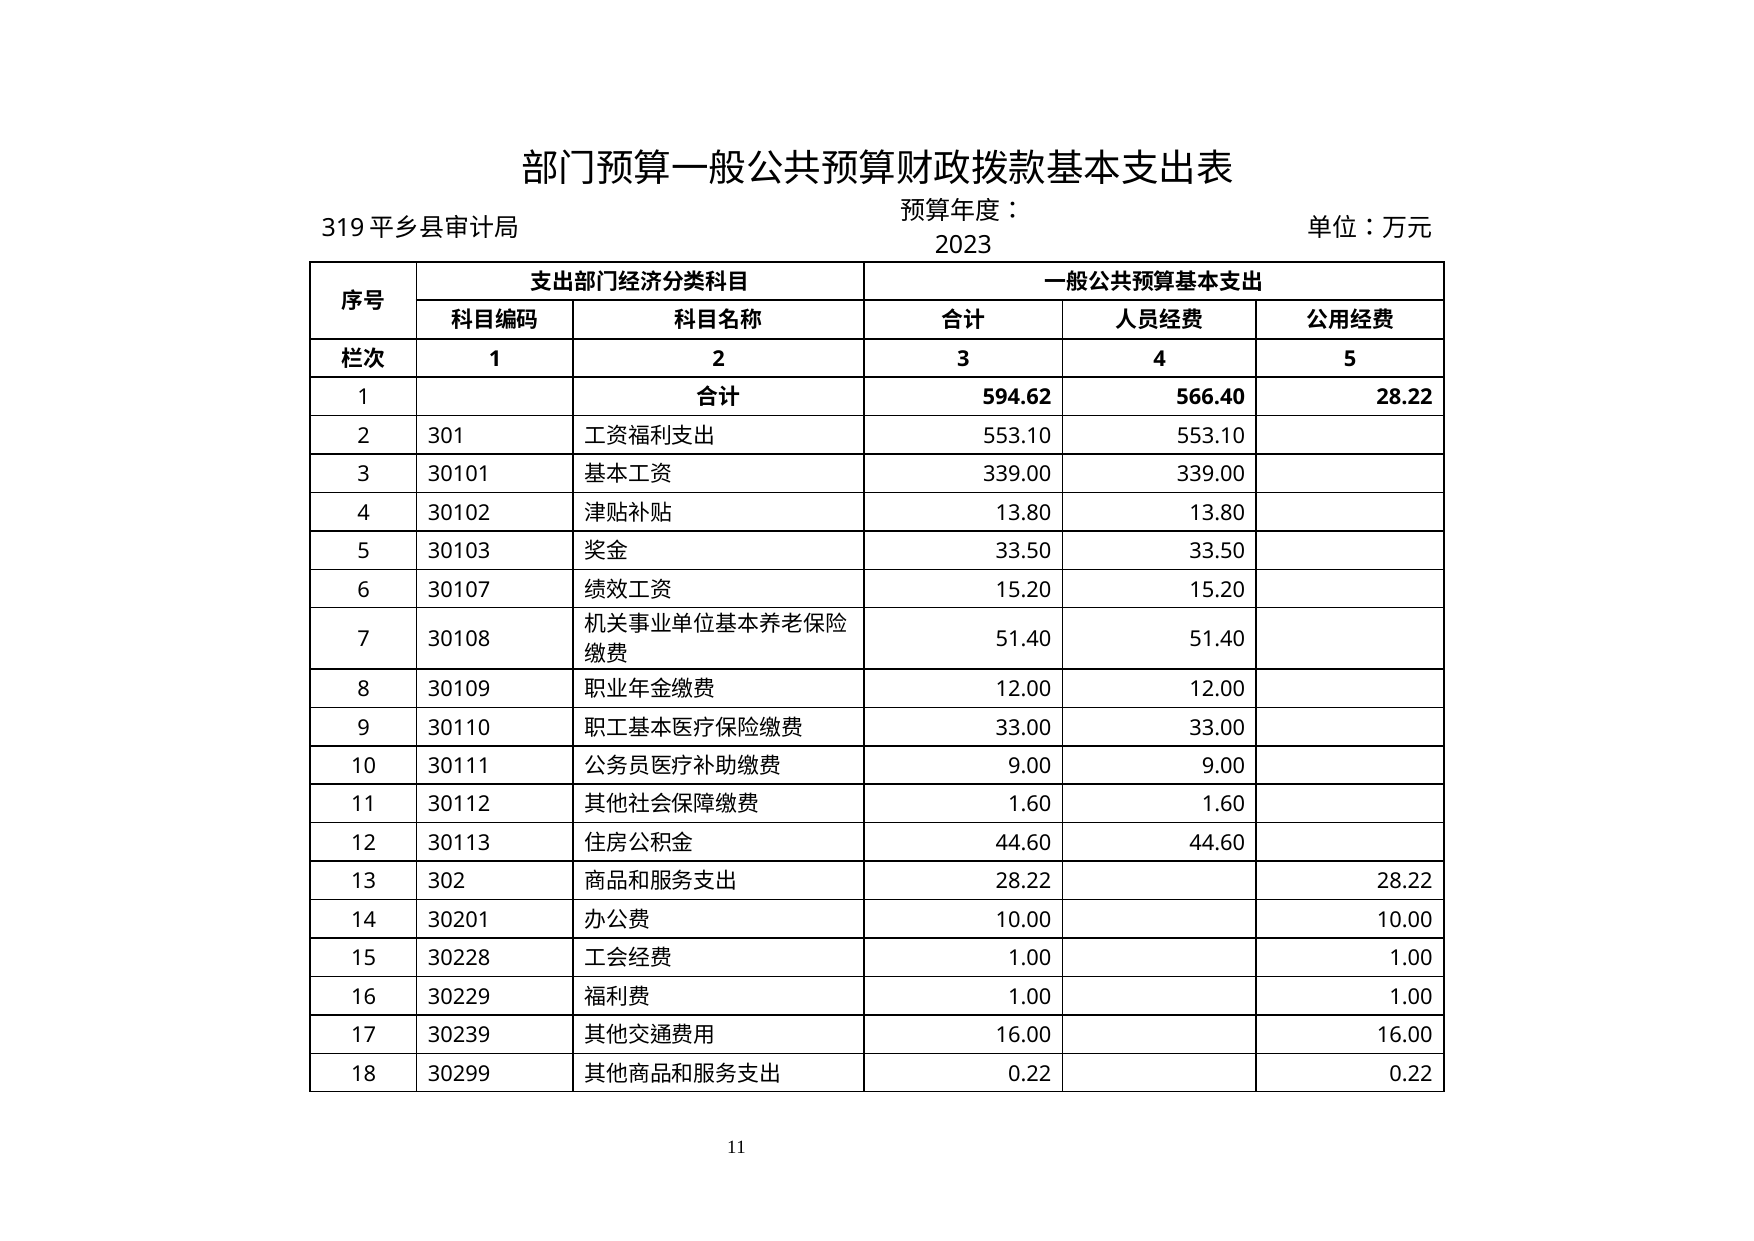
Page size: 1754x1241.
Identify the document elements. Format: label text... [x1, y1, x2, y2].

table_cell [1063, 900, 1255, 937]
table_cell 3 [311, 455, 416, 492]
table_cell 339.00 [865, 455, 1062, 492]
table_cell 30107 [417, 570, 572, 607]
table_cell 1 [311, 378, 416, 415]
table_cell 津贴补贴 [574, 493, 863, 530]
table_cell [1257, 823, 1443, 860]
table_cell [1257, 493, 1443, 530]
table_cell 1.60 [1063, 785, 1255, 822]
table_cell 15.20 [865, 570, 1062, 607]
table_cell 44.60 [1063, 823, 1255, 860]
table_cell [1063, 977, 1255, 1014]
table_cell 51.40 [1063, 608, 1255, 668]
table_cell 合计 [865, 301, 1062, 338]
table_cell 44.60 [865, 823, 1062, 860]
table_cell 302 [417, 862, 572, 899]
table_cell 1.00 [1257, 977, 1443, 1014]
table_cell 职业年金缴费 [574, 670, 863, 706]
table_cell 基本工资 [574, 455, 863, 492]
table_cell 12.00 [1063, 670, 1255, 706]
table_cell 30101 [417, 455, 572, 492]
table_cell [1063, 939, 1255, 976]
table_cell 9.00 [1063, 747, 1255, 783]
table_cell 奖金 [574, 532, 863, 568]
table_cell 2 [574, 340, 863, 376]
table_cell 12.00 [865, 670, 1062, 706]
table_header 单位：万元 [1063, 193, 1444, 261]
table_cell 机关事业单位基本养老保险缴费 [574, 608, 863, 668]
table_cell 合计 [574, 378, 863, 415]
table_cell 553.10 [865, 416, 1062, 453]
table_header 预算年度：2023 [864, 193, 1062, 261]
table_cell 28.22 [1257, 378, 1443, 415]
table_cell 职工基本医疗保险缴费 [574, 708, 863, 745]
table_cell 1.60 [865, 785, 1062, 822]
table_cell 13.80 [1063, 493, 1255, 530]
table_cell 51.40 [865, 608, 1062, 668]
table_cell 30109 [417, 670, 572, 706]
table_cell [1257, 608, 1443, 668]
table_cell 其他交通费用 [574, 1016, 863, 1052]
table_cell 2 [311, 416, 416, 453]
table_cell 0.22 [1257, 1054, 1443, 1091]
table_cell 30201 [417, 900, 572, 937]
table_cell 30229 [417, 977, 572, 1014]
table_cell [1257, 670, 1443, 706]
table_cell [1063, 1054, 1255, 1091]
table_cell 3 [865, 340, 1062, 376]
table_cell 科目名称 [574, 301, 863, 338]
table_cell [1063, 1016, 1255, 1052]
table_cell 11 [311, 785, 416, 822]
table_cell 绩效工资 [574, 570, 863, 607]
table_cell 30299 [417, 1054, 572, 1091]
table_cell 30113 [417, 823, 572, 860]
table_cell 30103 [417, 532, 572, 568]
table_cell 支出部门经济分类科目 [417, 263, 863, 299]
table_cell [417, 378, 572, 415]
table_cell [1257, 747, 1443, 783]
table_cell 339.00 [1063, 455, 1255, 492]
table_cell [1063, 862, 1255, 899]
table_cell 30102 [417, 493, 572, 530]
table_cell 住房公积金 [574, 823, 863, 860]
table_cell 566.40 [1063, 378, 1255, 415]
table_cell [1257, 708, 1443, 745]
table_cell 30228 [417, 939, 572, 976]
table_cell 10 [311, 747, 416, 783]
table_cell 30239 [417, 1016, 572, 1052]
table_cell 15.20 [1063, 570, 1255, 607]
table_cell 301 [417, 416, 572, 453]
table_cell 16 [311, 977, 416, 1014]
table_cell 9.00 [865, 747, 1062, 783]
table_cell 1.00 [865, 977, 1062, 1014]
table_cell [1257, 785, 1443, 822]
table_cell 工资福利支出 [574, 416, 863, 453]
table_header 319平乡县审计局 [310, 193, 864, 261]
table_cell 7 [311, 608, 416, 668]
table_cell [1257, 416, 1443, 453]
table_cell 30111 [417, 747, 572, 783]
table_cell 其他商品和服务支出 [574, 1054, 863, 1091]
table_cell 10.00 [1257, 900, 1443, 937]
table_cell 4 [1063, 340, 1255, 376]
table_cell 10.00 [865, 900, 1062, 937]
table_cell 594.62 [865, 378, 1062, 415]
table_cell 工会经费 [574, 939, 863, 976]
table_cell 9 [311, 708, 416, 745]
table_cell 办公费 [574, 900, 863, 937]
table_cell 16.00 [1257, 1016, 1443, 1052]
table_cell [1257, 532, 1443, 568]
table_cell 33.50 [1063, 532, 1255, 568]
table_cell 13 [311, 862, 416, 899]
table_cell 4 [311, 493, 416, 530]
table_cell 商品和服务支出 [574, 862, 863, 899]
table_cell 6 [311, 570, 416, 607]
table_cell 一般公共预算基本支出 [865, 263, 1443, 299]
table_cell 14 [311, 900, 416, 937]
table_cell 序号 [311, 263, 416, 338]
table_cell 13.80 [865, 493, 1062, 530]
table_cell 17 [311, 1016, 416, 1052]
table_cell 28.22 [865, 862, 1062, 899]
table_cell 33.00 [865, 708, 1062, 745]
table_cell 0.22 [865, 1054, 1062, 1091]
table_cell 公用经费 [1257, 301, 1443, 338]
table_cell 5 [311, 532, 416, 568]
table_cell 18 [311, 1054, 416, 1091]
table_cell [1257, 570, 1443, 607]
table_cell 福利费 [574, 977, 863, 1014]
table_cell 栏次 [311, 340, 416, 376]
table_cell 33.50 [865, 532, 1062, 568]
table_cell 553.10 [1063, 416, 1255, 453]
table_cell 其他社会保障缴费 [574, 785, 863, 822]
table_cell 16.00 [865, 1016, 1062, 1052]
table_cell 30112 [417, 785, 572, 822]
table_cell 12 [311, 823, 416, 860]
table_cell 28.22 [1257, 862, 1443, 899]
table_cell 8 [311, 670, 416, 706]
table_cell 人员经费 [1063, 301, 1255, 338]
table_cell [1257, 455, 1443, 492]
table_cell 15 [311, 939, 416, 976]
table_cell 5 [1257, 340, 1443, 376]
table_cell 30110 [417, 708, 572, 745]
table_cell 1.00 [865, 939, 1062, 976]
text 部门预算一般公共预算财政拨款基本支出表 [106, 142, 1648, 193]
table_cell 1 [417, 340, 572, 376]
table_cell 1.00 [1257, 939, 1443, 976]
table_cell 科目编码 [417, 301, 572, 338]
table_cell 30108 [417, 608, 572, 668]
table_cell 33.00 [1063, 708, 1255, 745]
table_cell 公务员医疗补助缴费 [574, 747, 863, 783]
